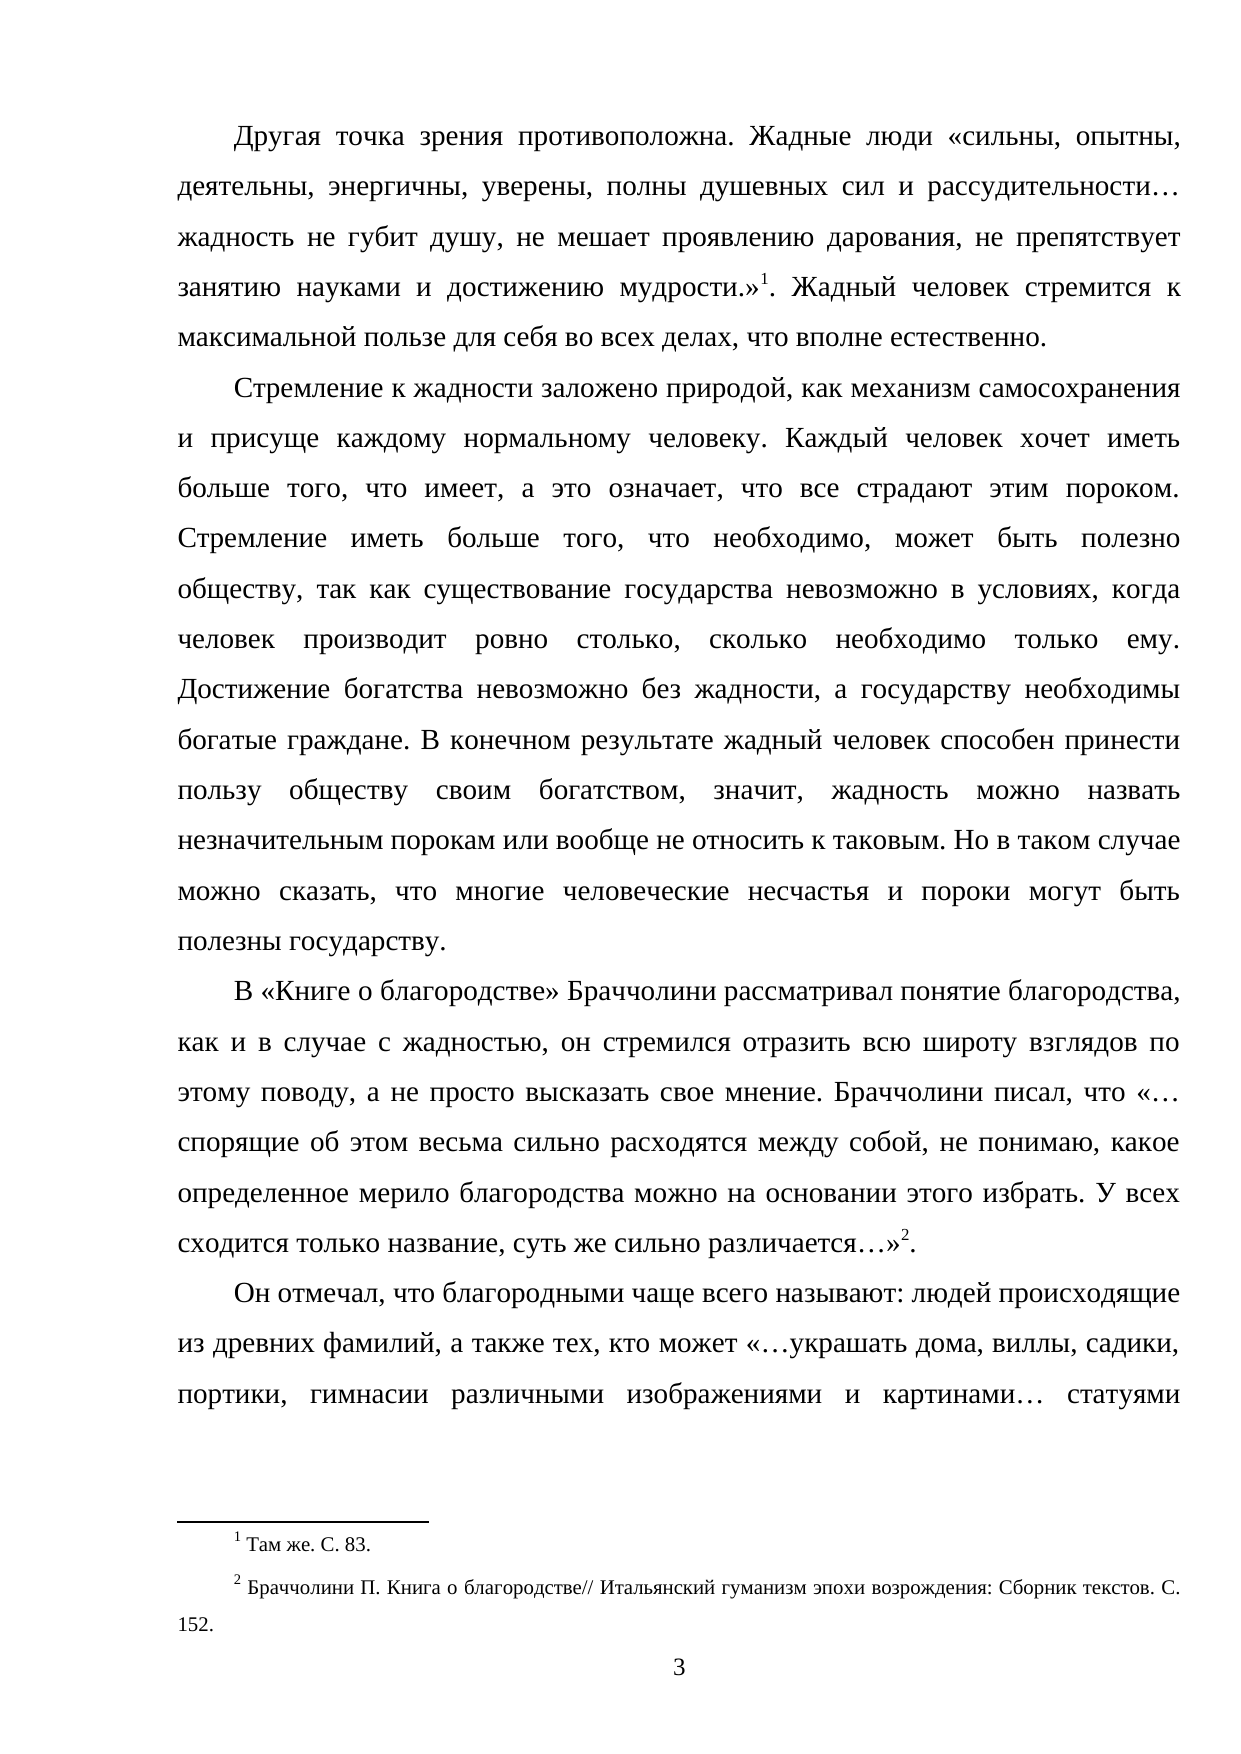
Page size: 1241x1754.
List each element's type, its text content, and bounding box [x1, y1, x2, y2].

text В «Книге о благородстве» Браччолини рассматривал понятие благородства, как и в случае с жадностью, он стремился отразить всю широту взглядов по этому поводу, а не просто высказать свое мнение. Браччолини писал, что «…спорящие об этом весьма сильно расходятся между собой, не понимаю, какое определенное мерило благородства можно на основании этого избрать. У всех сходится только название, суть же сильно различается…». [177, 973, 1181, 1258]
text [177, 1275, 1181, 1409]
text Другая точка зрения противоположна. Жадные люди «сильны, опытны, деятельны, энергичны, уверены, полны душевных сил и рассудительности… жадность не губит душу, не мешает проявлению дарования, не препятствует занятию науками и достижению мудрости.». Жадный человек стремится к максимальной пользе для себя во всех делах, что вполне естественно. [177, 118, 1181, 353]
text Стремление к жадности заложено природой, как механизм самосохранения и присуще каждому нормальному человеку. Каждый человек хочет иметь больше того, что имеет, а это означает, что все страдают этим пороком. Стремление иметь больше того, что необходимо, может быть полезно обществу, так как существование государства невозможно в условиях, когда человек производит ровно столько, сколько необходимо только ему. Достижение богатства невозможно без жадности, а государству необходимы богатые граждане. В конечном результате жадный человек способен принести пользу обществу своим богатством, значит, жадность можно назвать незначительным порокам или вообще не относить к таковым. Но в таком случае можно сказать, что многие человеческие несчастья и пороки могут быть полезны государству. [177, 370, 1181, 957]
